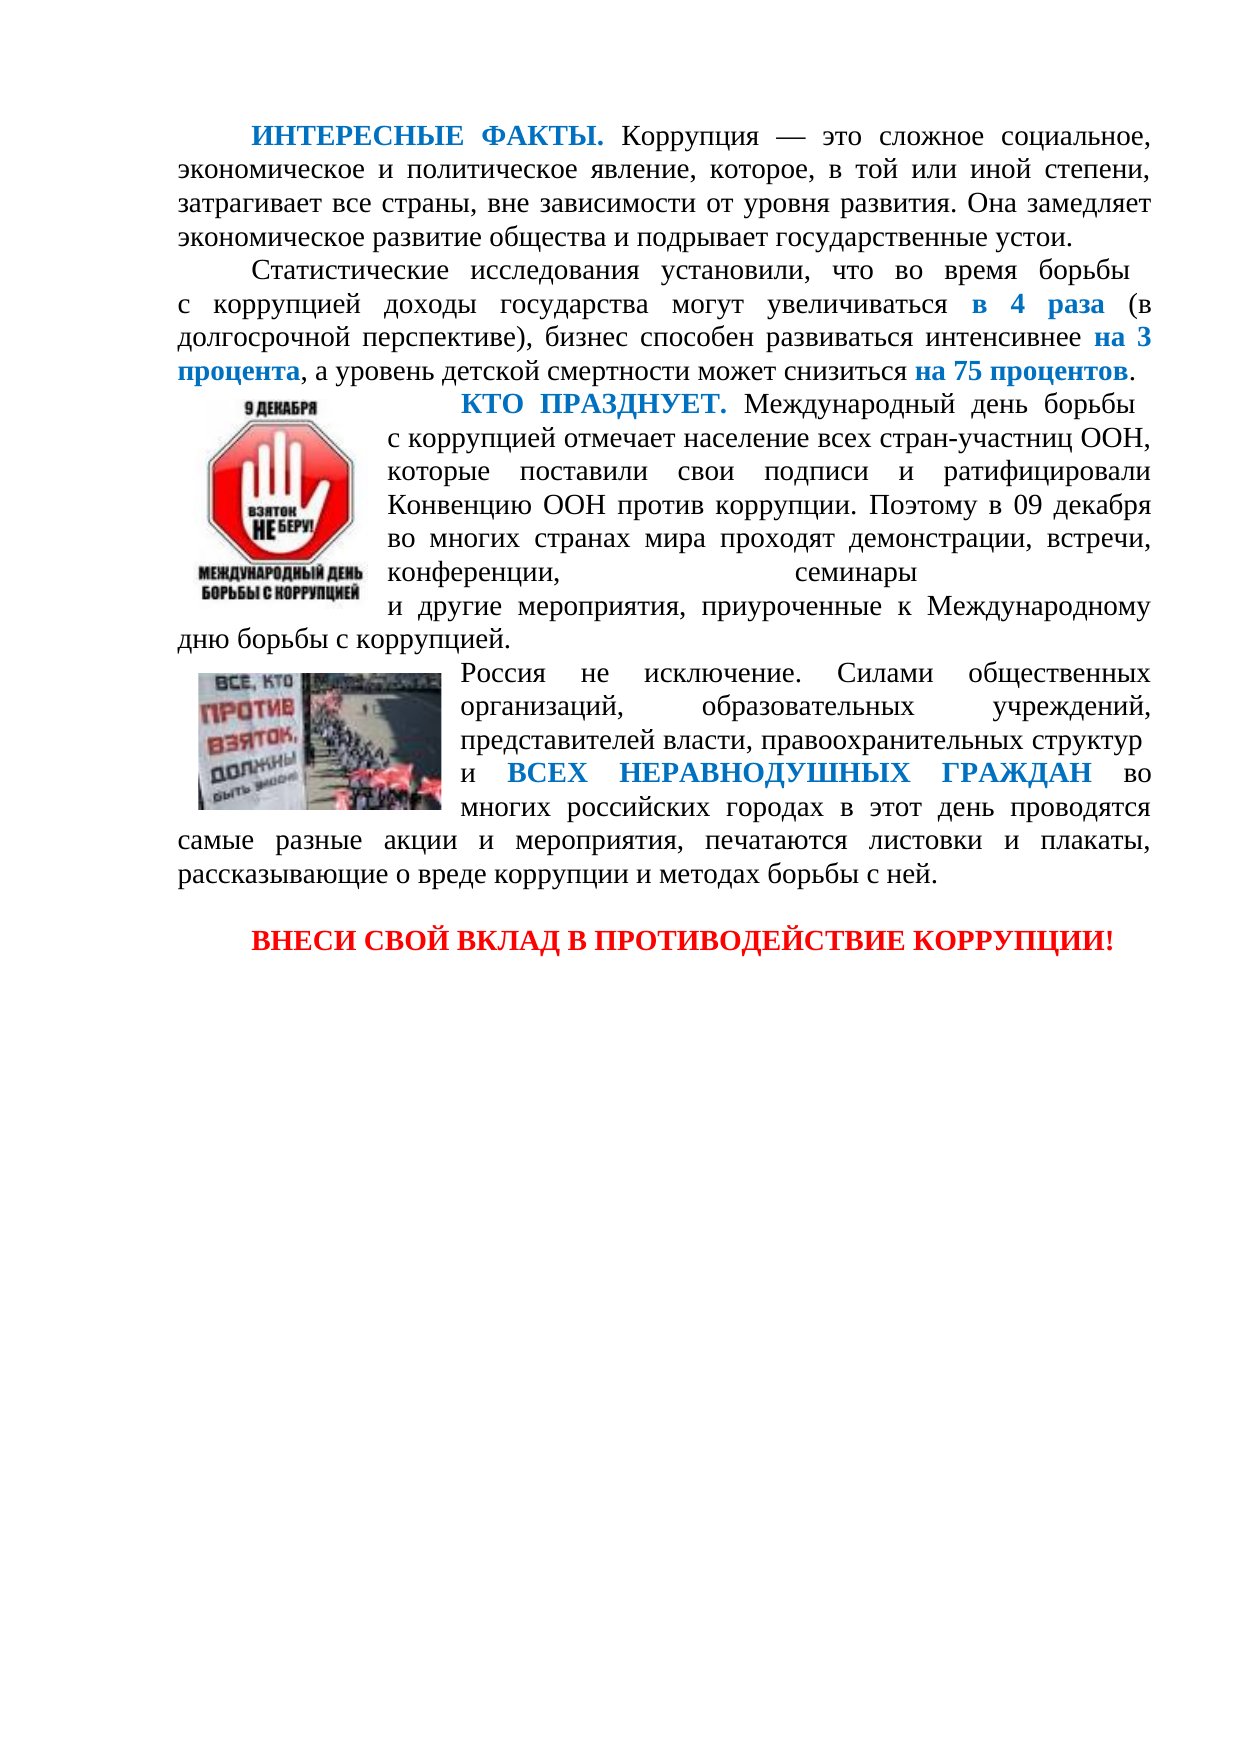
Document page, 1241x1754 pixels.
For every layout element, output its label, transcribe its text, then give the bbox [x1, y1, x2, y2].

picture [193, 399, 369, 609]
text Статистические исследования установили, что во время борьбы с коррупцией доходы государства могут увеличиваться в 4 раза (в долгосрочной перспективе), бизнес способен развиваться интенсивнее на 3 процента, а уровень детской смертности может снизиться на 75 процентов. [177, 252, 1152, 386]
text Россия не исключение. Силами общественных организаций, образовательных учреждений, представителей власти, правоохранительных структур и ВСЕХ НЕРАВНОДУШНЫХ ГРАЖДАН во многих российских городах в этот день проводятся самые разные акции и мероприятия, печатаются листовки и плакаты, рассказывающие о вреде коррупции и методах борьбы с ней. [177, 655, 1152, 889]
text КТО ПРАЗДНУЕТ. Международный день борьбы с коррупцией отмечает население всех стран-участниц ООН, которые поставили свои подписи и ратифицировали Конвенцию ООН против коррупции. Поэтому в 09 декабря во многих странах мира проходят демонстрации, встречи, конференции, семинары и другие мероприятия, приуроченные к Международному дню борьбы с коррупцией. [177, 386, 1152, 655]
text ИНТЕРЕСНЫЕ ФАКТЫ. Коррупция — это сложное социальное, экономическое и политическое явление, которое, в той или иной степени, затрагивает все страны, вне зависимости от уровня развития. Она замедляет экономическое развитие общества и подрывает государственные устои. [177, 118, 1152, 252]
picture [198, 673, 442, 810]
text ВНЕСИ СВОЙ ВКЛАД В ПРОТИВОДЕЙСТВИЕ КОРРУПЦИИ! [177, 923, 1152, 957]
